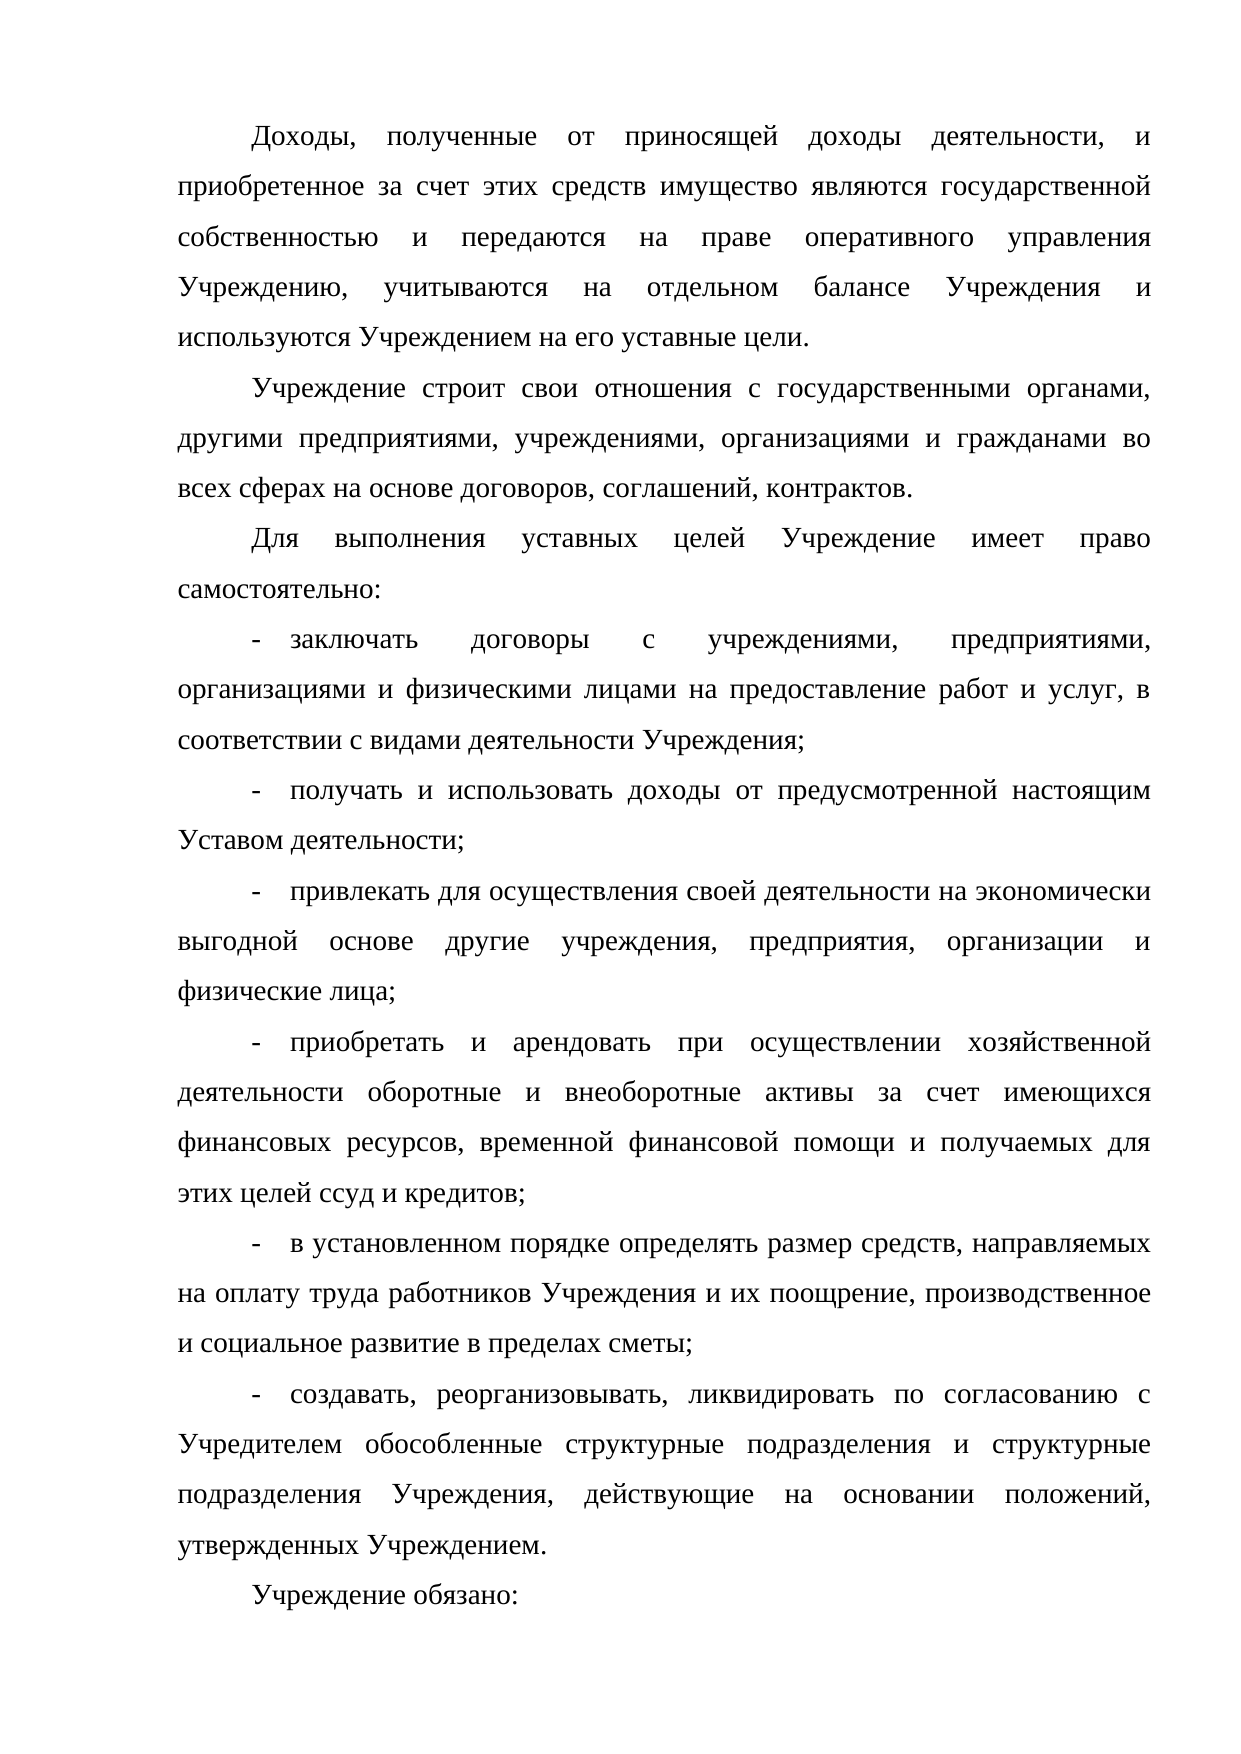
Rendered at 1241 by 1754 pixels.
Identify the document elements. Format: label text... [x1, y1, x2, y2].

list заключать договоры с учреждениями, предприятиями, организациями и физическими лицами на предоставление работ и услуг, в соответствии с видами деятельности Учреждения; [177, 621, 1152, 755]
list в установленном порядке определять размер средств, направляемых на оплату труда работников Учреждения и их поощрение, производственное и социальное развитие в пределах сметы; [177, 1225, 1152, 1359]
list привлекать для осуществления своей деятельности на экономически выгодной основе другие учреждения, предприятия, организации и физические лица; [177, 873, 1152, 1007]
text Учреждение строит свои отношения с государственными органами, другими предприятиями, учреждениями, организациями и гражданами во всех сферах на основе договоров, соглашений, контрактов. [177, 370, 1152, 504]
text Для выполнения уставных целей Учреждение имеет право самостоятельно: [177, 521, 1152, 604]
list получать и использовать доходы от предусмотренной настоящим Уставом деятельности; [177, 772, 1152, 856]
list приобретать и арендовать при осуществлении хозяйственной деятельности оборотные и внеоборотные активы за счет имеющихся финансовых ресурсов, временной финансовой помощи и получаемых для этих целей ссуд и кредитов; [177, 1024, 1152, 1208]
list создавать, реорганизовывать, ликвидировать по согласованию с Учредителем обособленные структурные подразделения и структурные подразделения Учреждения, действующие на основании положений, утвержденных Учреждением. [177, 1376, 1152, 1560]
text Доходы, полученные от приносящей доходы деятельности, и приобретенное за счет этих средств имущество являются государственной собственностью и передаются на праве оперативного управления Учреждению, учитываются на отдельном балансе Учреждения и используются Учреждением на его уставные цели. [177, 118, 1152, 353]
text Учреждение обязано: [177, 1577, 1152, 1611]
